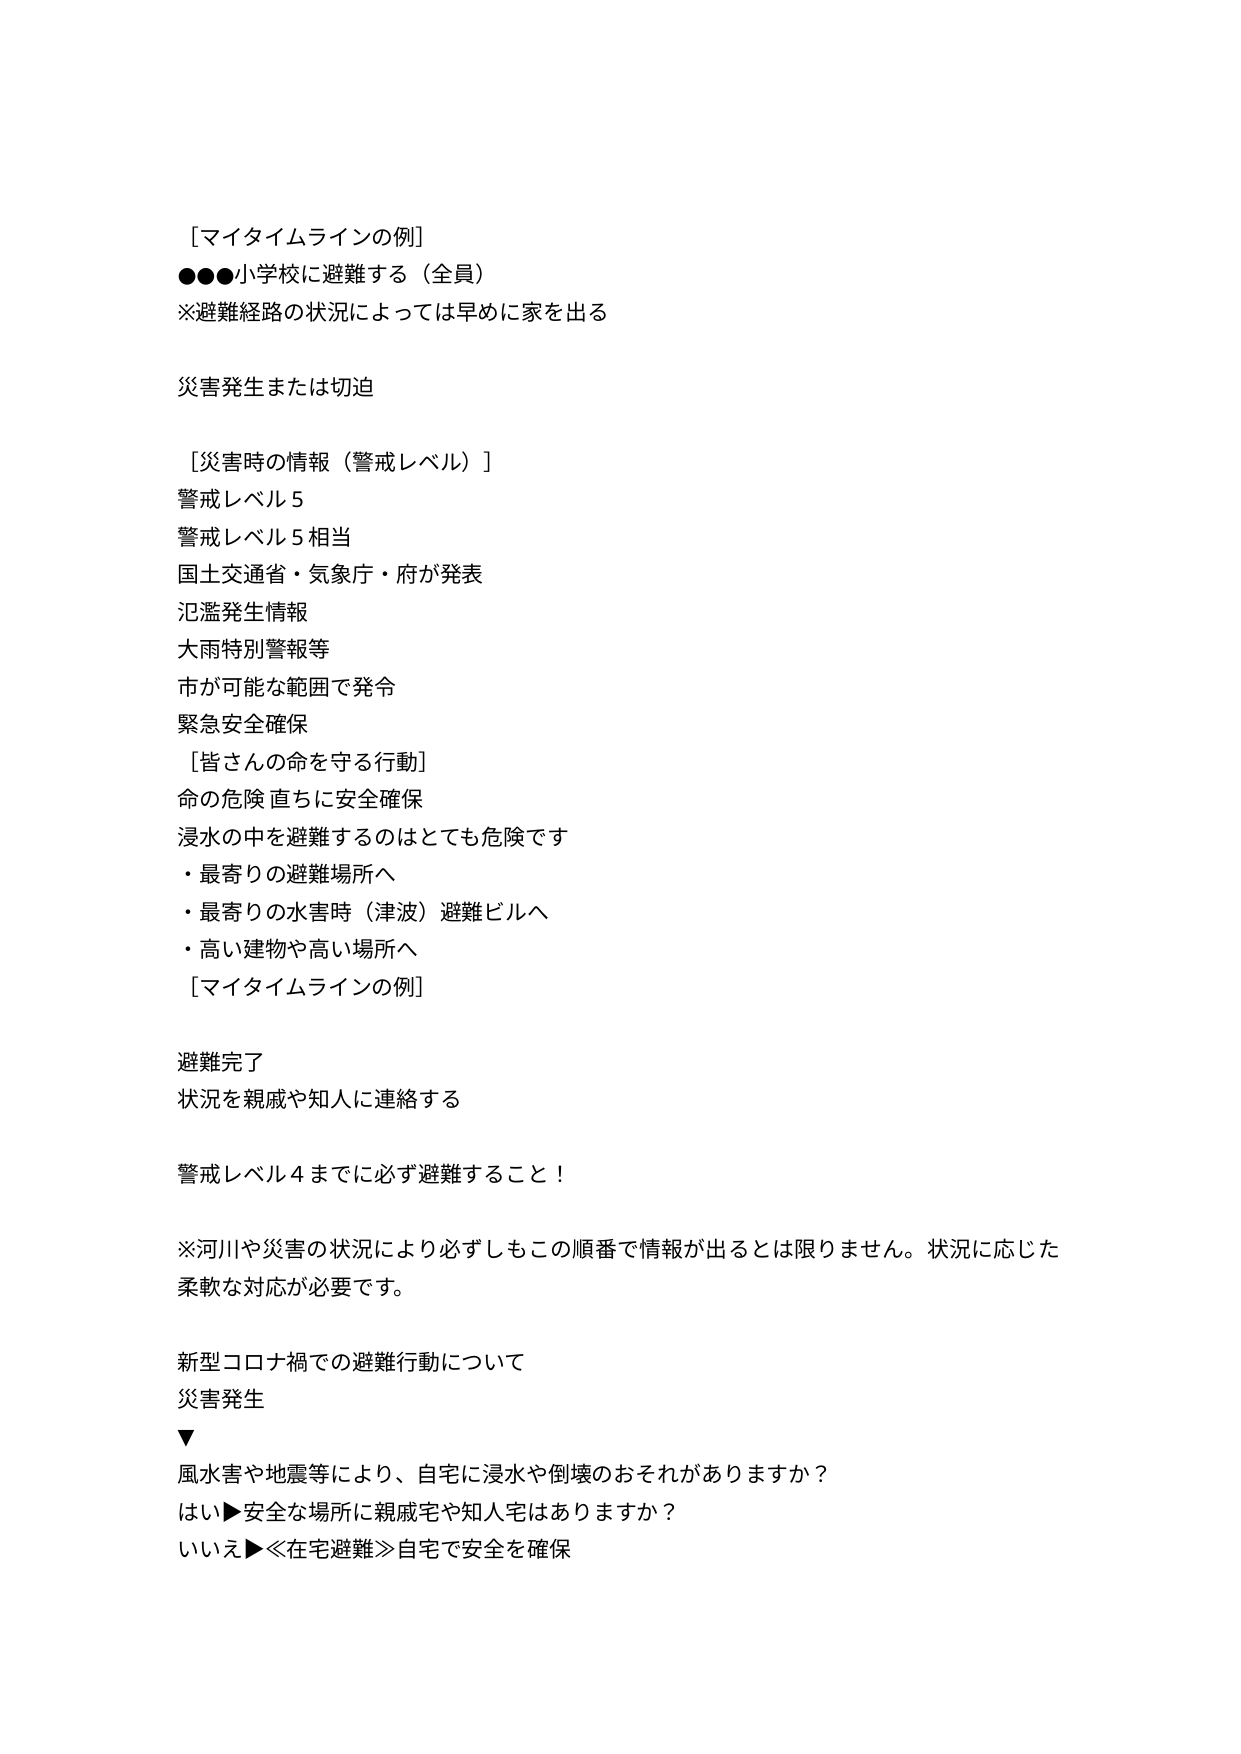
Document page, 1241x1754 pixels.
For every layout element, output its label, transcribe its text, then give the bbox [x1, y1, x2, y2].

text ［災害時の情報（警戒レベル）］ [177, 442, 1063, 479]
text ▼ [177, 1417, 1063, 1454]
text ※避難経路の状況によっては早めに家を出る [177, 292, 1063, 329]
text ※河川や災害の状況により必ずしもこの順番で情報が出るとは限りません。状況に応じた柔軟な対応が必要です。 [177, 1229, 1063, 1304]
text 警戒レベル４までに必ず避難すること！ [177, 1154, 1063, 1192]
text 国土交通省・気象庁・府が発表 [177, 554, 1063, 592]
text 命の危険 直ちに安全確保 [177, 779, 1063, 817]
text ・最寄りの避難場所へ [177, 854, 1063, 892]
text ・高い建物や高い場所へ [177, 929, 1063, 967]
text 市が可能な範囲で発令 [177, 667, 1063, 704]
text ［マイタイムラインの例］ [177, 217, 1063, 254]
text 大雨特別警報等 [177, 629, 1063, 667]
text ・最寄りの水害時（津波）避難ビルへ [177, 892, 1063, 929]
text 状況を親戚や知人に連絡する [177, 1079, 1063, 1117]
text はい▶︎安全な場所に親戚宅や知人宅はありますか？ [177, 1492, 1063, 1529]
text 警戒レベル5相当 [177, 517, 1063, 554]
text ［皆さんの命を守る行動］ [177, 742, 1063, 779]
text 災害発生または切迫 [177, 367, 1063, 404]
text 避難完了 [177, 1042, 1063, 1079]
text 新型コロナ禍での避難行動について [177, 1342, 1063, 1379]
text 警戒レベル5 [177, 479, 1063, 517]
text 浸水の中を避難するのはとても危険です [177, 817, 1063, 854]
text 災害発生 [177, 1379, 1063, 1417]
text ［マイタイムラインの例］ [177, 967, 1063, 1004]
text ●●●小学校に避難する（全員） [177, 254, 1063, 292]
text 緊急安全確保 [177, 704, 1063, 742]
text 氾濫発生情報 [177, 592, 1063, 629]
text いいえ▶︎≪在宅避難≫自宅で安全を確保 [177, 1529, 1063, 1567]
text 風水害や地震等により、自宅に浸水や倒壊のおそれがありますか？ [177, 1454, 1063, 1492]
